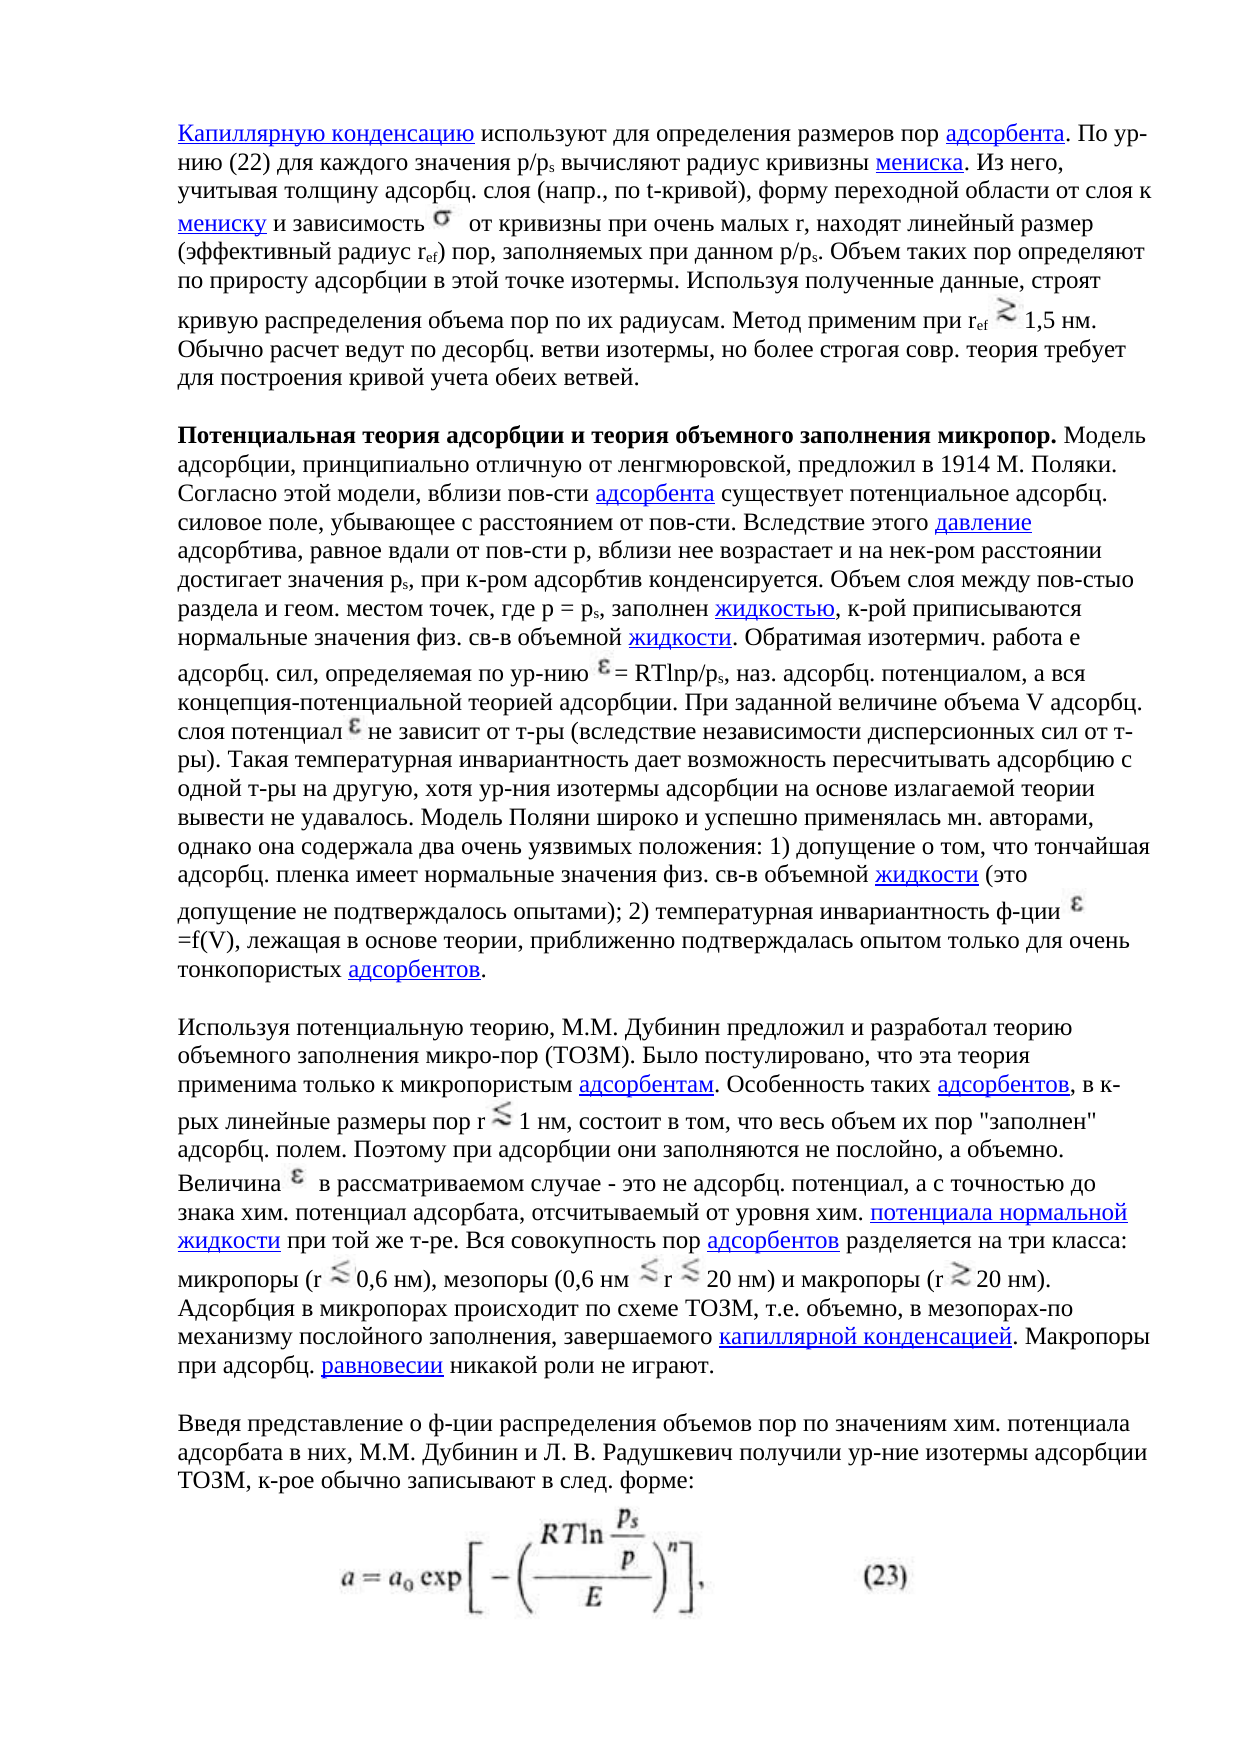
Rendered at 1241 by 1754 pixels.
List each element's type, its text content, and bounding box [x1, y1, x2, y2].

text Используя потенциальную теорию, М.М. Дубинин предложил и разработал теорию объемного заполнения микро-пор (ТОЗМ). Было постулировано, что эта теория применима только к микропористым адсорбентам. Особенность таких адсорбентов, в к-рых линейные размеры пор r1 нм, состоит в том, что весь объем их пор "заполнен" адсорбц. полем. Поэтому при адсорбции они заполняются не послойно, а объемно. Величина в рассматриваемом случае - это не адсорбц. потенциал, а с точностью до знака хим. потенциал адсорбата, отсчитываемый от уровня хим. потенциала нормальной жидкости при той же т-ре. Вся совокупность пор адсорбентов разделяется на три класса: микропоры (r0,6 нм), мезопоры (0,6 нмr20 нм) и макропоры (r20 нм). Адсорбция в микропорах происходит по схеме ТОЗМ, т.е. объемно, в мезопорах-по механизму послойного заполнения, завершаемого капиллярной конденсацией. Макропоры при адсорбц. равновесии никакой роли не играют. [177, 1012, 1152, 1379]
picture [589, 650, 615, 682]
picture [321, 1254, 357, 1288]
picture [425, 204, 463, 231]
picture [629, 1254, 664, 1288]
picture [1061, 888, 1090, 920]
picture [177, 1494, 926, 1624]
text Потенциальная теория адсорбции и теория объемного заполнения микропор. Модель адсорбции, принципиально отличную от ленгмюровской, предложил в 1914 М. Поляки. Согласно этой модели, вблизи пов-сти адсорбента существует потенциальное адсорбц. силовое поле, убывающее с расстоянием от пов-сти. Вследствие этого давление адсорбтива, равное вдали от пов-сти р, вблизи нее возрастает и на нек-ром расстоянии достигает значения ps, при к-ром адсорбтив конденсируется. Объем слоя между пов-стыо раздела и геом. местом точек, где р = ps, заполнен жидкостью, к-рой приписываются нормальные значения физ. св-в объемной жидкости. Обратимая изотермич. работа е адсорбц. сил, определяемая по ур-нию= RTlnp/ps, наз. адсорбц. потенциалом, а вся концепция-потенциальной теорией адсорбции. При заданной величине объема V адсорбц. слоя потенциалне зависит от т-ры (вследствие независимости дисперсионных сил от т-ры). Такая температурная инвариантность дает возможность пересчитывать адсорбцию с одной т-ры на другую, хотя ур-ния изотермы адсорбции на основе излагаемой теории вывести не удавалось. Модель Поляни широко и успешно применялась мн. авторами, однако она содержала два очень уязвимых положения: 1) допущение о том, что тончайшая адсорбц. пленка имеет нормальные значения физ. св-в объемной жидкости (это допущение не подтверждалось опытами); 2) температурная инвариантность ф-ции=f(V), лежащая в основе теории, приближенно подтверждалась опытом только для очень тонкопористых адсорбентов. [177, 420, 1152, 982]
text Капиллярную конденсацию используют для определения размеров пор адсорбента. По ур-нию (22) для каждого значения p/ps вычисляют радиус кривизны мениска. Из него, учитывая толщину адсорбц. слоя (напр., по t-кривой), форму переходной области от слоя к мениску и зависимость от кривизны при очень малых r, находят линейный размер (эффективный радиус ref) пор, заполняемых при данном p/ps. Объем таких пор определяют по приросту адсорбции в этой точке изотермы. Используя полученные данные, строят кривую распределения объема пор по их радиусам. Метод применим при ref1,5 нм. Обычно расчет ведут по десорбц. ветви изотермы, но более строгая совр. теория требует для построения кривой учета обеих ветвей. [177, 118, 1152, 391]
picture [342, 715, 368, 740]
picture [485, 1097, 519, 1130]
picture [987, 293, 1024, 329]
picture [281, 1163, 313, 1192]
picture [943, 1260, 977, 1288]
picture [672, 1254, 707, 1288]
